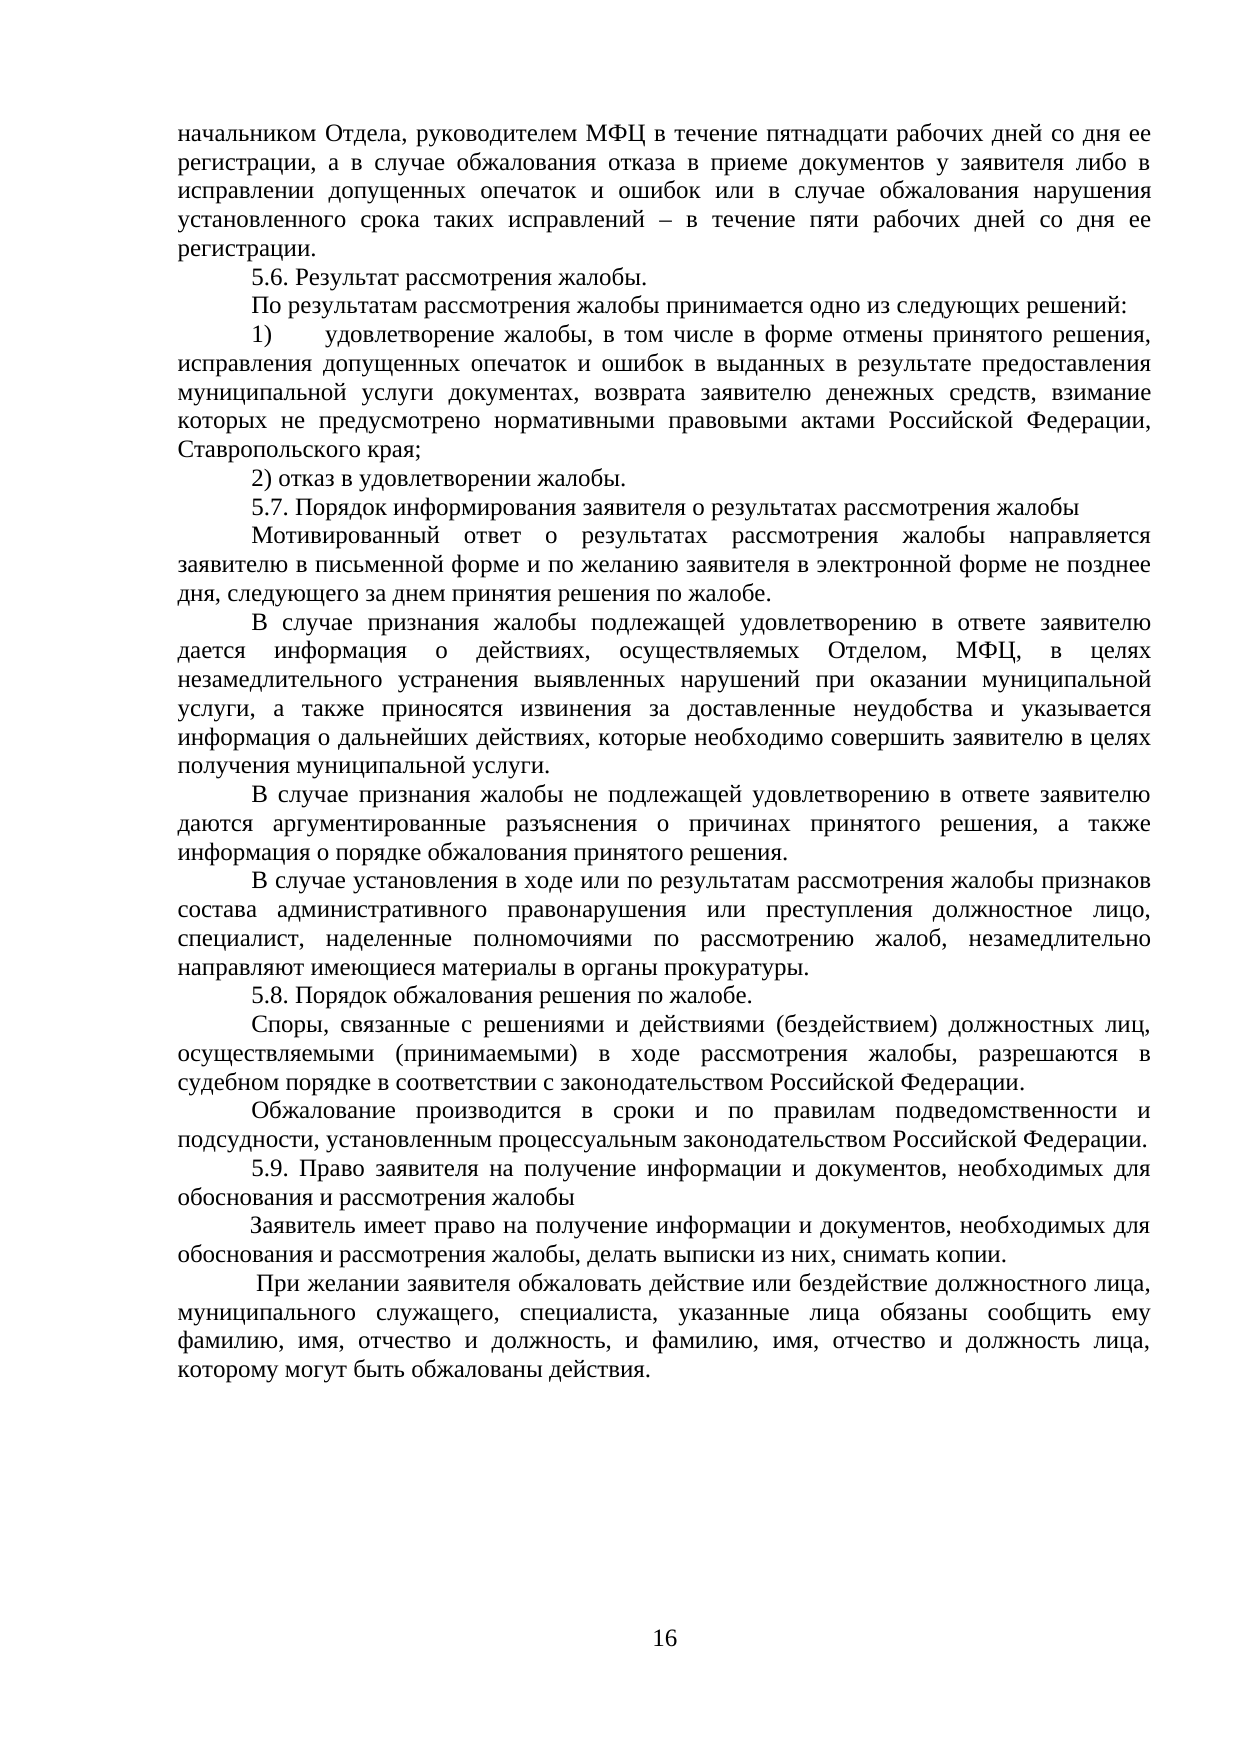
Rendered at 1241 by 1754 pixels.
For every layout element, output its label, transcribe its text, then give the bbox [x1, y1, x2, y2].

text Споры, связанные с решениями и действиями (бездействием) должностных лиц, осуществляемыми (принимаемыми) в ходе рассмотрения жалобы, разрешаются в судебном порядке в соответствии с законодательством Российской Федерации. [177, 1009, 1152, 1096]
text По результатам рассмотрения жалобы принимается одно из следующих решений: [177, 291, 1152, 319]
text В случае признания жалобы подлежащей удовлетворению в ответе заявителю дается информация о действиях, осуществляемых Отделом, МФЦ, в целях незамедлительного устранения выявленных нарушений при оказании муниципальной услуги, а также приносятся извинения за доставленные неудобства и указывается информация о дальнейших действиях, которые необходимо совершить заявителю в целях получения муниципальной услуги. [177, 607, 1152, 779]
text 2) отказ в удовлетворении жалобы. [177, 463, 1152, 492]
text 5.6. Результат рассмотрения жалобы. [177, 262, 1152, 291]
text При желании заявителя обжаловать действие или бездействие должностного лица, муниципального служащего, специалиста, указанные лица обязаны сообщить ему фамилию, имя, отчество и должность, и фамилию, имя, отчество и должность лица, которому могут быть обжалованы действия. [177, 1268, 1152, 1383]
text В случае установления в ходе или по результатам рассмотрения жалобы признаков состава административного правонарушения или преступления должностное лицо, специалист, наделенные полномочиями по рассмотрению жалоб, незамедлительно направляют имеющиеся материалы в органы прокуратуры. [177, 866, 1152, 981]
text Мотивированный ответ о результатах рассмотрения жалобы направляется заявителю в письменной форме и по желанию заявителя в электронной форме не позднее дня, следующего за днем принятия решения по жалобе. [177, 521, 1152, 607]
text В случае признания жалобы не подлежащей удовлетворению в ответе заявителю даются аргументированные разъяснения о причинах принятого решения, а также информация о порядке обжалования принятого решения. [177, 779, 1152, 866]
text Заявитель имеет право на получение информации и документов, необходимых для обоснования и рассмотрения жалобы, делать выписки из них, снимать копии. [177, 1211, 1152, 1268]
text 5.8. Порядок обжалования решения по жалобе. [177, 981, 1152, 1009]
text 5.7. Порядок информирования заявителя о результатах рассмотрения жалобы [177, 492, 1152, 521]
text Обжалование производится в сроки и по правилам подведомственности и подсудности, установленным процессуальным законодательством Российской Федерации. [177, 1096, 1152, 1153]
list удовлетворение жалобы, в том числе в форме отмены принятого решения, исправления допущенных опечаток и ошибок в выданных в результате предоставления муниципальной услуги документах, возврата заявителю денежных средств, взимание которых не предусмотрено нормативными правовыми актами Российской Федерации, Ставропольского края; [177, 319, 1152, 463]
text 5.9. Право заявителя на получение информации и документов, необходимых для обоснования и рассмотрения жалобы [177, 1153, 1152, 1211]
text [177, 118, 1152, 262]
